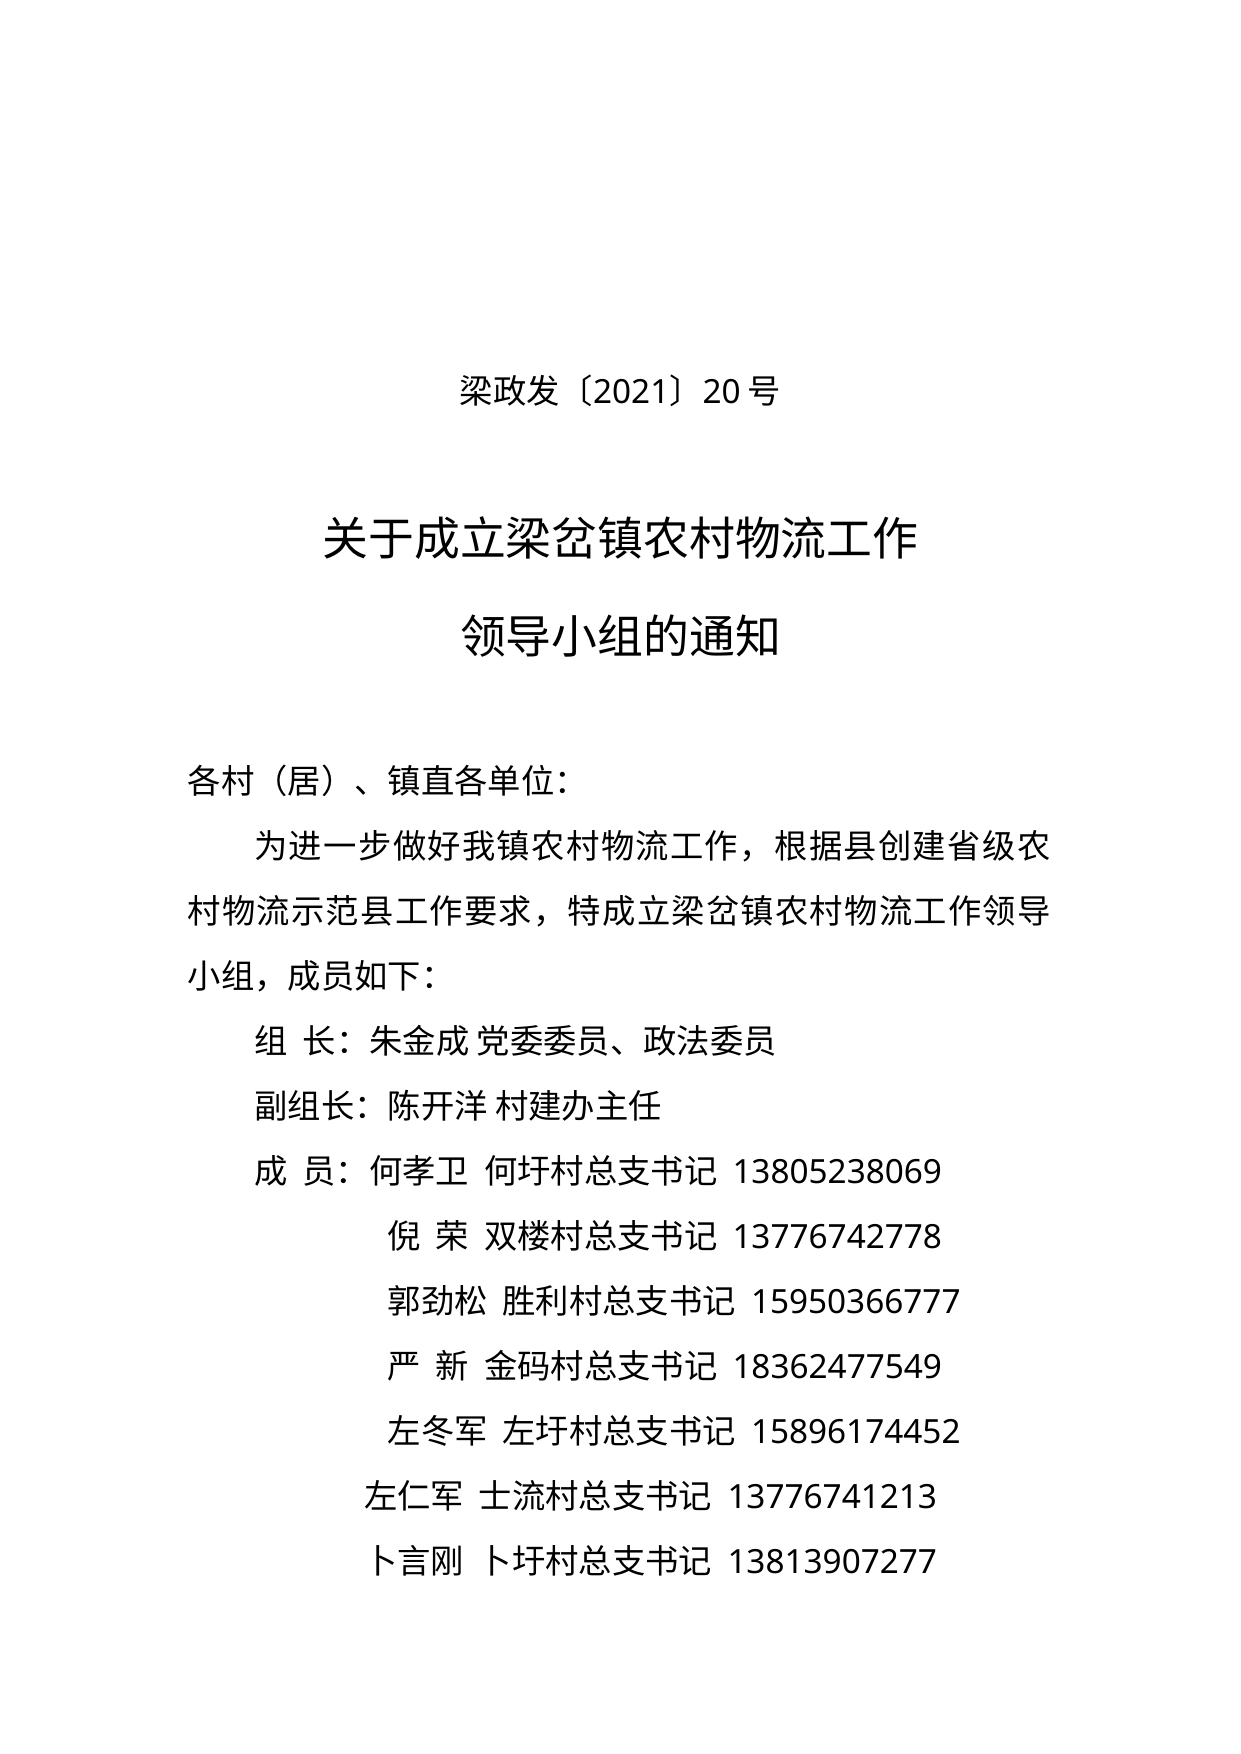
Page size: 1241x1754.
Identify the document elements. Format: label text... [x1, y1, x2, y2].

text 副组长：陈开洋 村建办主任 [187, 1072, 1053, 1137]
text 组 长：朱金成 党委委员、政法委员 [187, 1007, 1053, 1072]
text 成 员：何孝卫 何圩村总支书记 13805238069 [187, 1137, 1053, 1202]
text 严 新 金码村总支书记 18362477549 [187, 1332, 1053, 1397]
text 倪 荣 双楼村总支书记 13776742778 [187, 1202, 1053, 1267]
text 关于成立梁岔镇农村物流工作 [187, 487, 1053, 584]
text 为进一步做好我镇农村物流工作，根据县创建省级农村物流示范县工作要求，特成立梁岔镇农村物流工作领导小组，成员如下： [187, 812, 1053, 1007]
text 郭劲松 胜利村总支书记 15950366777 [187, 1267, 1053, 1332]
text 领导小组的通知 [187, 584, 1053, 682]
text 卜言刚 卜圩村总支书记 13813907277 [187, 1527, 1053, 1592]
text 梁政发〔2021〕20号 [187, 357, 1053, 422]
text 左仁军 士流村总支书记 13776741213 [187, 1462, 1053, 1527]
text 左冬军 左圩村总支书记 15896174452 [187, 1397, 1053, 1462]
text 各村（居）、镇直各单位： [187, 747, 1053, 812]
